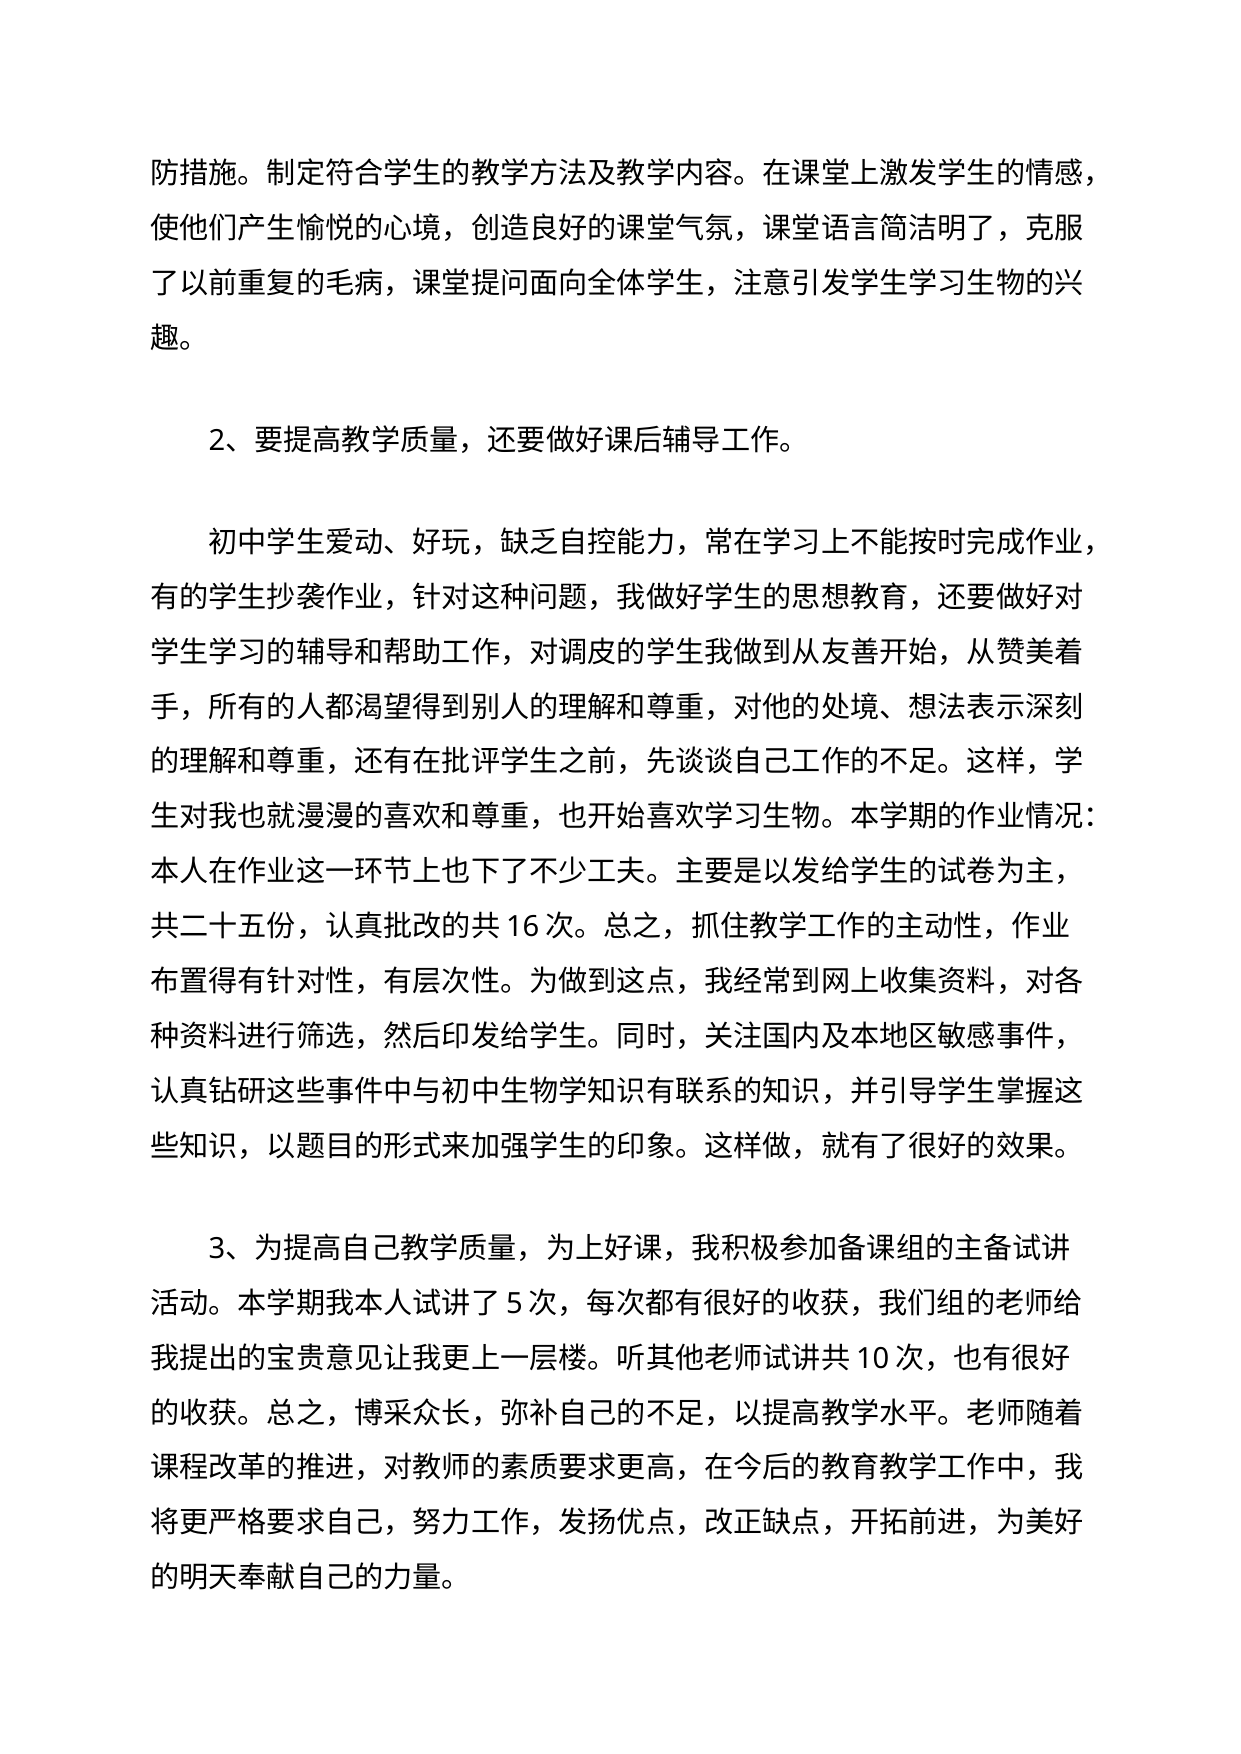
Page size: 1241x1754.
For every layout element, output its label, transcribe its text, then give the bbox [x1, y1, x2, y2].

text 2、要提高教学质量，还要做好课后辅导工作。 [150, 416, 1090, 459]
text 初中学生爱动、好玩，缺乏自控能力，常在学习上不能按时完成作业，有的学生抄袭作业，针对这种问题，我做好学生的思想教育，还要做好对学生学习的辅导和帮助工作，对调皮的学生我做到从友善开始，从赞美着手，所有的人都渴望得到别人的理解和尊重，对他的处境、想法表示深刻的理解和尊重，还有在批评学生之前，先谈谈自己工作的不足。这样，学生对我也就漫漫的喜欢和尊重，也开始喜欢学习生物。本学期的作业情况：本人在作业这一环节上也下了不少工夫。主要是以发给学生的试卷为主，共二十五份，认真批改的共16次。总之，抓住教学工作的主动性，作业布置得有针对性，有层次性。为做到这点，我经常到网上收集资料，对各种资料进行筛选，然后印发给学生。同时，关注国内及本地区敏感事件，认真钻研这些事件中与初中生物学知识有联系的知识，并引导学生掌握这些知识，以题目的形式来加强学生的印象。这样做，就有了很好的效果。 [150, 518, 1090, 1165]
text 3、为提高自己教学质量，为上好课，我积极参加备课组的主备试讲活动。本学期我本人试讲了5次，每次都有很好的收获，我们组的老师给我提出的宝贵意见让我更上一层楼。听其他老师试讲共10次，也有很好的收获。总之，博采众长，弥补自己的不足，以提高教学水平。老师随着课程改革的推进，对教师的素质要求更高，在今后的教育教学工作中，我将更严格要求自己，努力工作，发扬优点，改正缺点，开拓前进，为美好的明天奉献自己的力量。 [150, 1224, 1090, 1596]
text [150, 150, 1090, 357]
